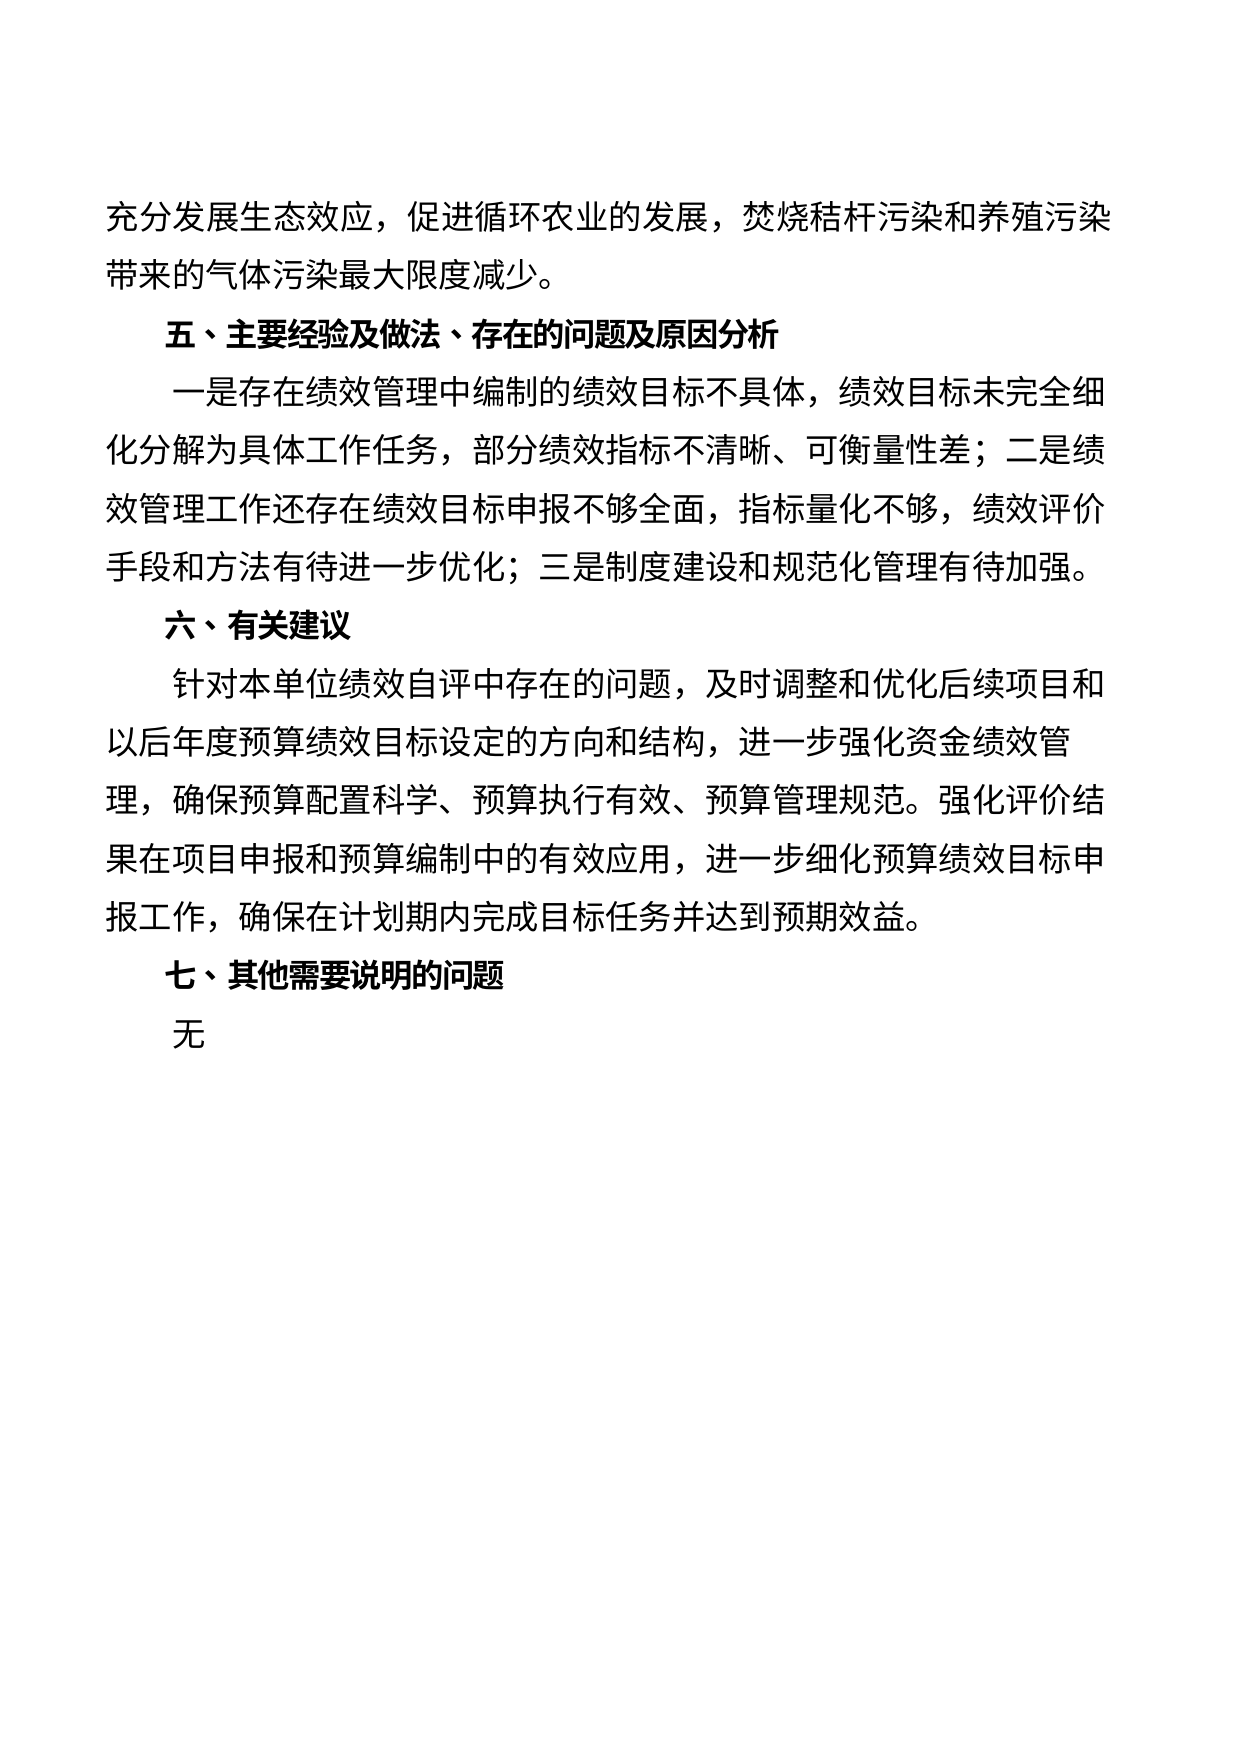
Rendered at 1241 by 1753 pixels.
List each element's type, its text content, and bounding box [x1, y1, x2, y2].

list 其他需要说明的问题 [105, 941, 1112, 999]
text 五、主要经验及做法、存在的问题及原因分析 [105, 299, 1112, 358]
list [105, 183, 1112, 299]
text 针对本单位绩效自评中存在的问题，及时调整和优化后续项目和以后年度预算绩效目标设定的方向和结构，进一步强化资金绩效管理，确保预算配置科学、预算执行有效、预算管理规范。强化评价结果在项目申报和预算编制中的有效应用，进一步细化预算绩效目标申报工作，确保在计划期内完成目标任务并达到预期效益。 [105, 649, 1112, 941]
text 无 [105, 999, 1112, 1058]
text 一是存在绩效管理中编制的绩效目标不具体，绩效目标未完全细化分解为具体工作任务，部分绩效指标不清晰、可衡量性差；二是绩效管理工作还存在绩效目标申报不够全面，指标量化不够，绩效评价手段和方法有待进一步优化；三是制度建设和规范化管理有待加强。 [105, 358, 1112, 591]
list 有关建议 [105, 591, 1112, 649]
